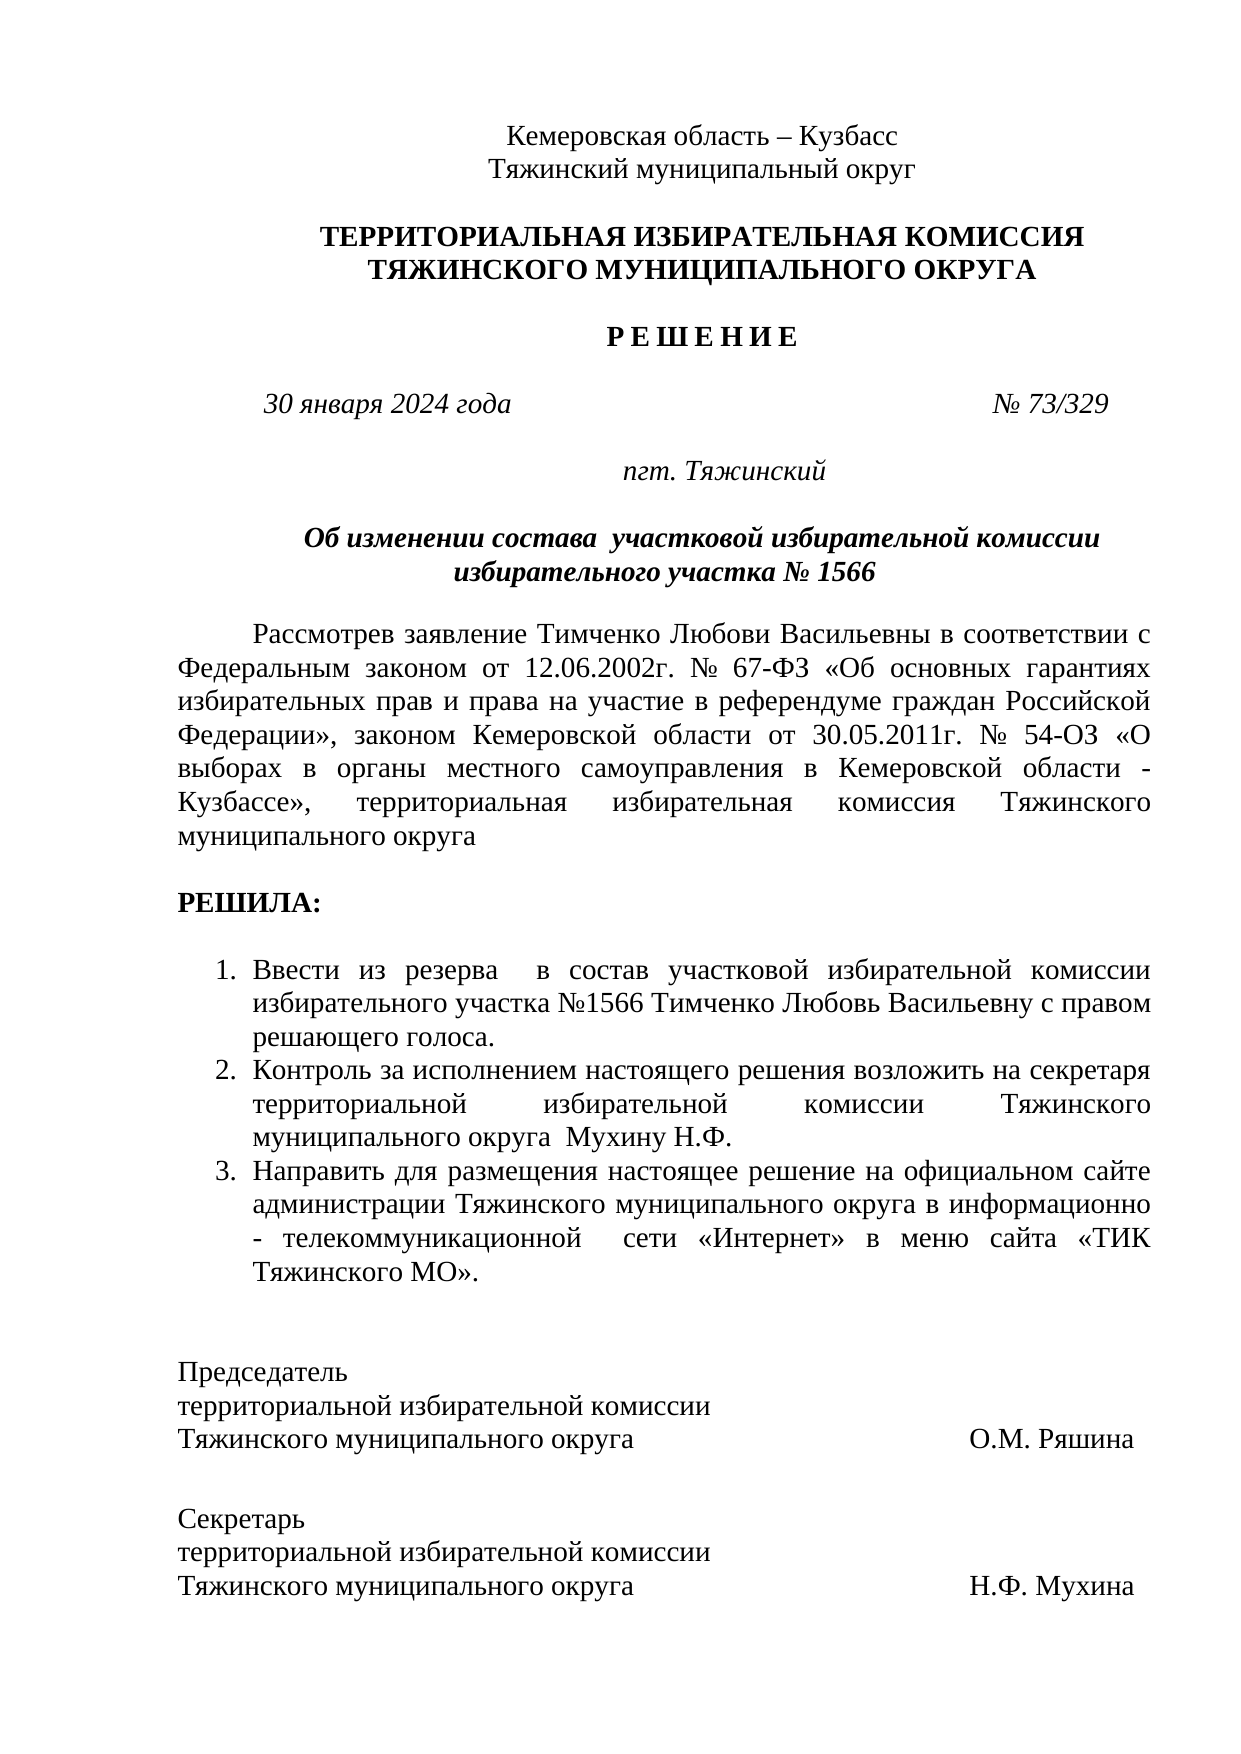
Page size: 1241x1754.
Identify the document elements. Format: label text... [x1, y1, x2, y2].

text Рассмотрев заявление Тимченко Любови Васильевны в соответствии с Федеральным законом от 12.06.2002г. № 67-ФЗ «Об основных гарантиях избирательных прав и права на участие в референдуме граждан Российской Федерации», законом Кемеровской области от 30.05.2011г. № 54-ОЗ «О выборах в органы местного самоуправления в Кемеровской области - Кузбассе», территориальная избирательная комиссия Тяжинского муниципального округа [177, 616, 1152, 851]
text территориальной избирательной комиссии [177, 1388, 1152, 1421]
text Председатель [177, 1354, 1152, 1388]
text РЕШЕНИЕ [177, 319, 1152, 353]
list Направить для размещения настоящее решение на официальном сайте администрации Тяжинского муниципального округа в информационно - телекоммуникационной сети «Интернет» в меню сайта «ТИК Тяжинского МО». [215, 1153, 1152, 1287]
text Тяжинского муниципального округа О.М. Ряшина [177, 1421, 1152, 1455]
text Секретарь [177, 1501, 1152, 1534]
table_header 30 января 2024 года № 73/329 пгт. Тяжинский [177, 386, 1196, 487]
text Кемеровская область – Кузбасс [177, 118, 1152, 152]
text Тяжинский муниципальный округ [177, 152, 1152, 185]
text ТЯЖИНСКОГО МУНИЦИПАЛЬНОГО ОКРУГА [177, 252, 1152, 286]
text ТЕРРИТОРИАЛЬНАЯ ИЗБИРАТЕЛЬНАЯ КОМИССИЯ [177, 219, 1152, 252]
text Об изменении состава участковой избирательной комиссии избирательного участка № 1566 [177, 521, 1152, 588]
text Тяжинского муниципального округа Н.Ф. Мухина [177, 1568, 1152, 1602]
list Ввести из резерва в состав участковой избирательной комиссии избирательного участка №1566 Тимченко Любовь Васильевну с правом решающего голоса. [215, 952, 1152, 1052]
list Контроль за исполнением настоящего решения возложить на секретаря территориальной избирательной комиссии Тяжинского муниципального округа Мухину Н.Ф. [215, 1052, 1152, 1153]
text территориальной избирательной комиссии [177, 1534, 1152, 1568]
text РЕШИЛА: [177, 885, 1152, 918]
